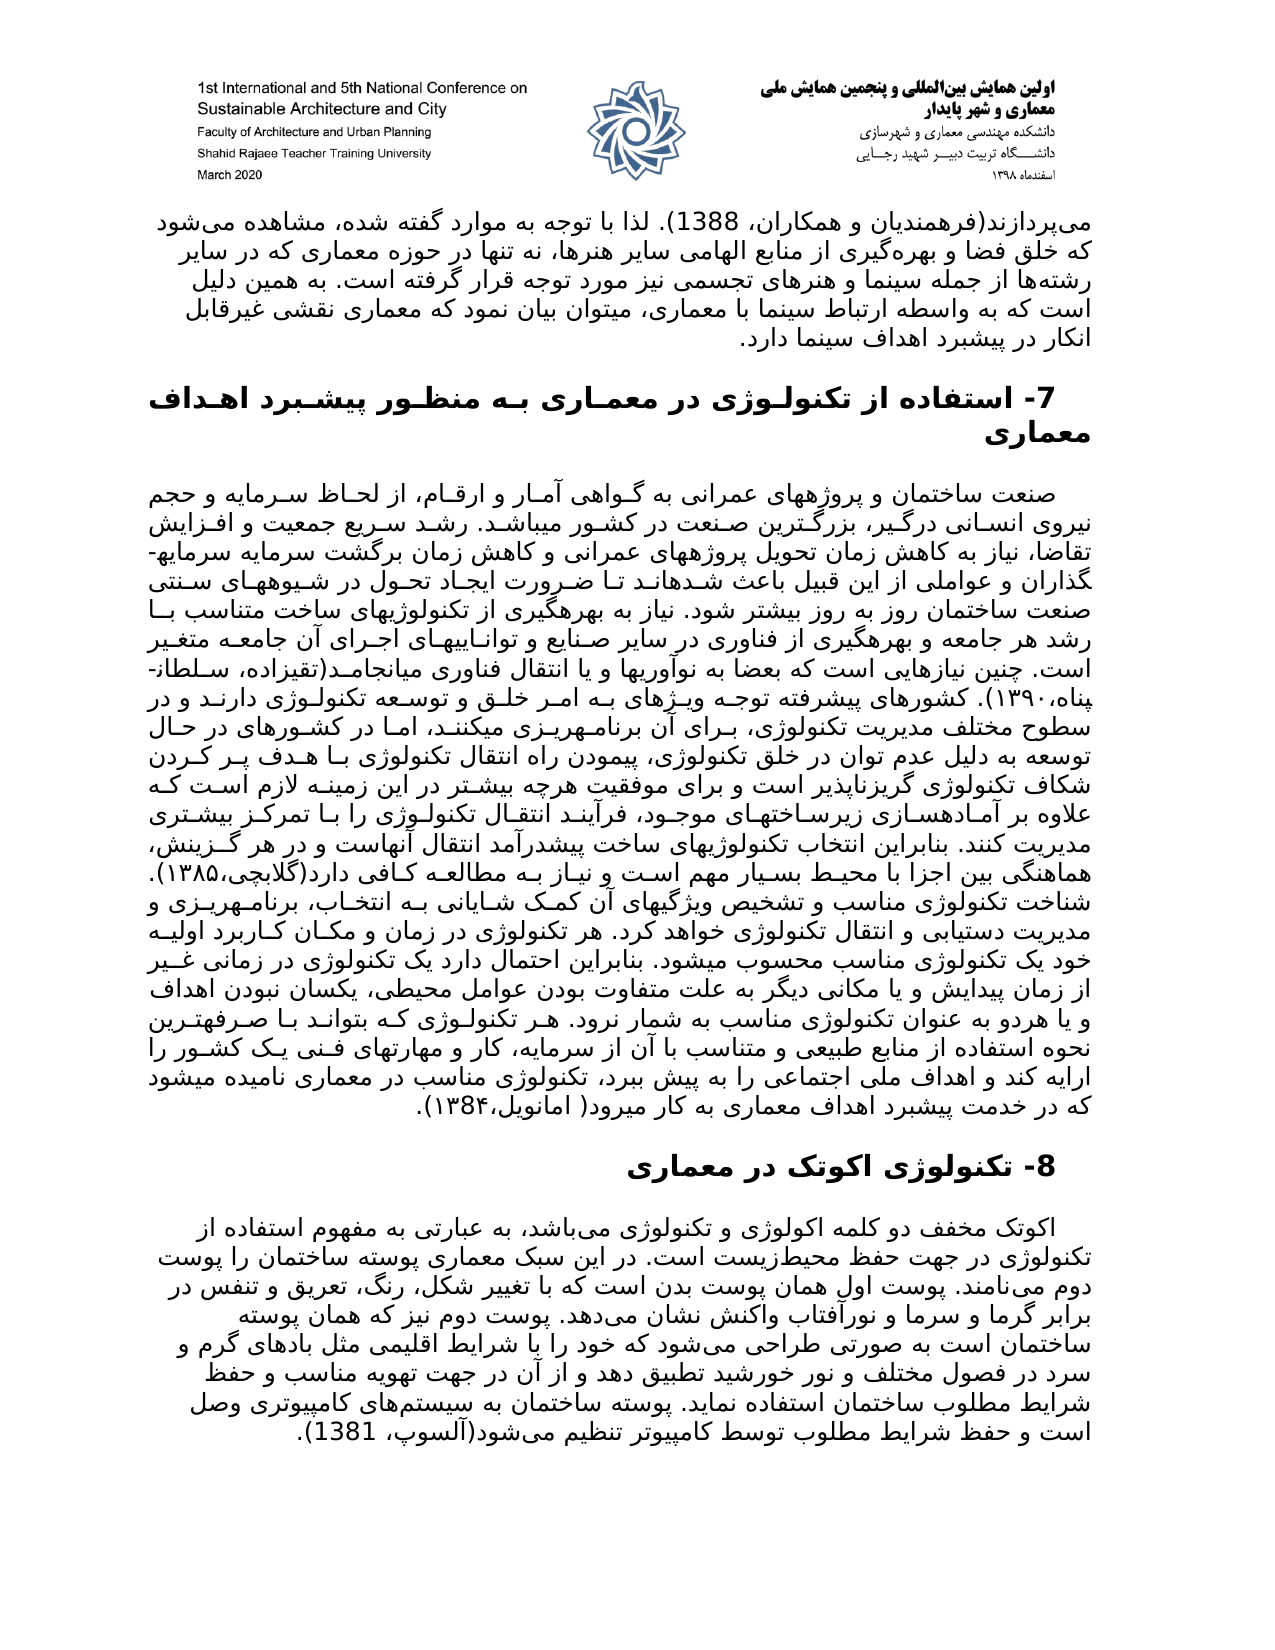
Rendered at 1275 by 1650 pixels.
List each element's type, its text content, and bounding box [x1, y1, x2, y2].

text 8- تکنولوژی اکوتک در معماری [148, 1150, 1092, 1184]
picture [173, 51, 1085, 197]
text صنعت ساختمان و پروژههای عمرانی به گواهی آمار و ارقام، از لحاظ سرمایه و حجم نیروی انسانی درگیر، ‌بزرگترین صنعت در کشور میباشد. رشد سریع جمعیت و افزایش تقاضا، نیاز به کاهش زمان تحویل پروژههای عمرانی و کاهش زمان برگشت سرمایه سرمایهگذاران و عواملی از این قبیل باعث شدهاند تا ضرورت ایجاد تحول در شیوههای سنتی صنعت ساختمان روز به روز بیشتر شود. نیاز به بهرهگیری از تکنولوژیهای ساخت متناسب با رشد هر جامعه و بهرهگیری از فناوری در سایر صنایع و تواناییهای اجرای آن جامعه متغیر است. چنین نیازهایی است که بعضا به نوآوریها و یا انتقال فناوری میانجامد(تقیزاده،‌ سلطانپناه،‌۱۳۹۰). کشورهای پیشرفته توجه ویژهای به امر خلق و توسعه تکنولوژی دارند و در سطوح مختلف مدیریت تکنولوژی،‌ برای آن برنامهریزی میکنند،‌ اما در کشورهای در حال توسعه به دلیل عدم توان در خلق تکنولوژی، پیمودن راه انتقال تکنولوژی با هدف پر کردن شکاف تکنولوژی گریزناپذیر است و برای موفقیت هرچه بیشتر در این زمینه لازم است که علاوه بر آمادهسازی زیرساختهای موجود، فرآیند انتقال تکنولوژی را با تمرکز بیشتری مدیریت کنند. بنابراین انتخاب تکنولوژیهای ساخت پیشدرآمد انتقال آنهاست و در هر گزینش،‌ هماهنگی بین اجزا با محیط بسیار مهم است و نیاز به مطالعه کافی دارد(گلابچی،‌۱۳۸۵). شناخت تکنولوژی مناسب و تشخیص ویژگیهای آن کمک شایانی به انتخاب،‌ برنامهریزی و مدیریت دستیابی و انتقال تکنولوژی خواهد کرد. هر تکنولوژی در زمان و مکان کاربرد اولیه خود یک تکنولوژی مناسب محسوب میشود. بنابراین احتمال دارد یک تکنولوژی در زمانی غیر از زمان پیدایش و یا مکانی دیگر به علت متفاوت بودن عوامل محیطی، ‌یکسان نبودن اهداف و یا هردو به عنوان تکنولوژی مناسب به شمار نرود. هر تکنولوژی که بتواند با صرفهترین نحوه استفاده از منابع طبیعی و متناسب با آن از سرمایه، کار و مهارتهای فنی یک کشور را ارایه کند و اهداف ملی اجتماعی را به پیش ببرد،‌ تکنولوژی مناسب در معماری نامیده میشود که در خدمت پیشبرد اهداف معماری به کار میرود( امانویل،‌۱۳8۴). [148, 479, 1092, 1121]
text اکوتک مخفف دو کلمه اکولوژی و تکنولوژی می‌باشد، به عبارتی به مفهوم استفاده از تکنولوژی در جهت حفظ محیط‌زیست است. در این سبک معماری پوسته ساختمان را پوست دوم می‌نامند. پوست اول همان پوست بدن است که با تغییر شکل، رنگ، تعریق و تنفس در برابر گرما و سرما و نورآفتاب واکنش نشان می‌دهد. پوست دوم نیز که همان پوسته ساختمان است به صورتی طراحی می‌شود که خود را با شرایط اقلیمی مثل بادهای گرم و سرد در فصول مختلف و نور خورشید تطبیق دهد و از آن در جهت تهویه مناسب و حفظ شرایط مطلوب ساختمان استفاده نماید. پوسته ساختمان به سیستم‌های کامپیوتری وصل است و حفظ شرایط مطلوب توسط کامپیوتر تنظیم می‌شود(آلسوپ، 1381). [148, 1213, 1092, 1446]
text 7- استفاده از تکنولوژی در معماری به منظور پیشبرد اهداف معماری [148, 382, 1092, 450]
